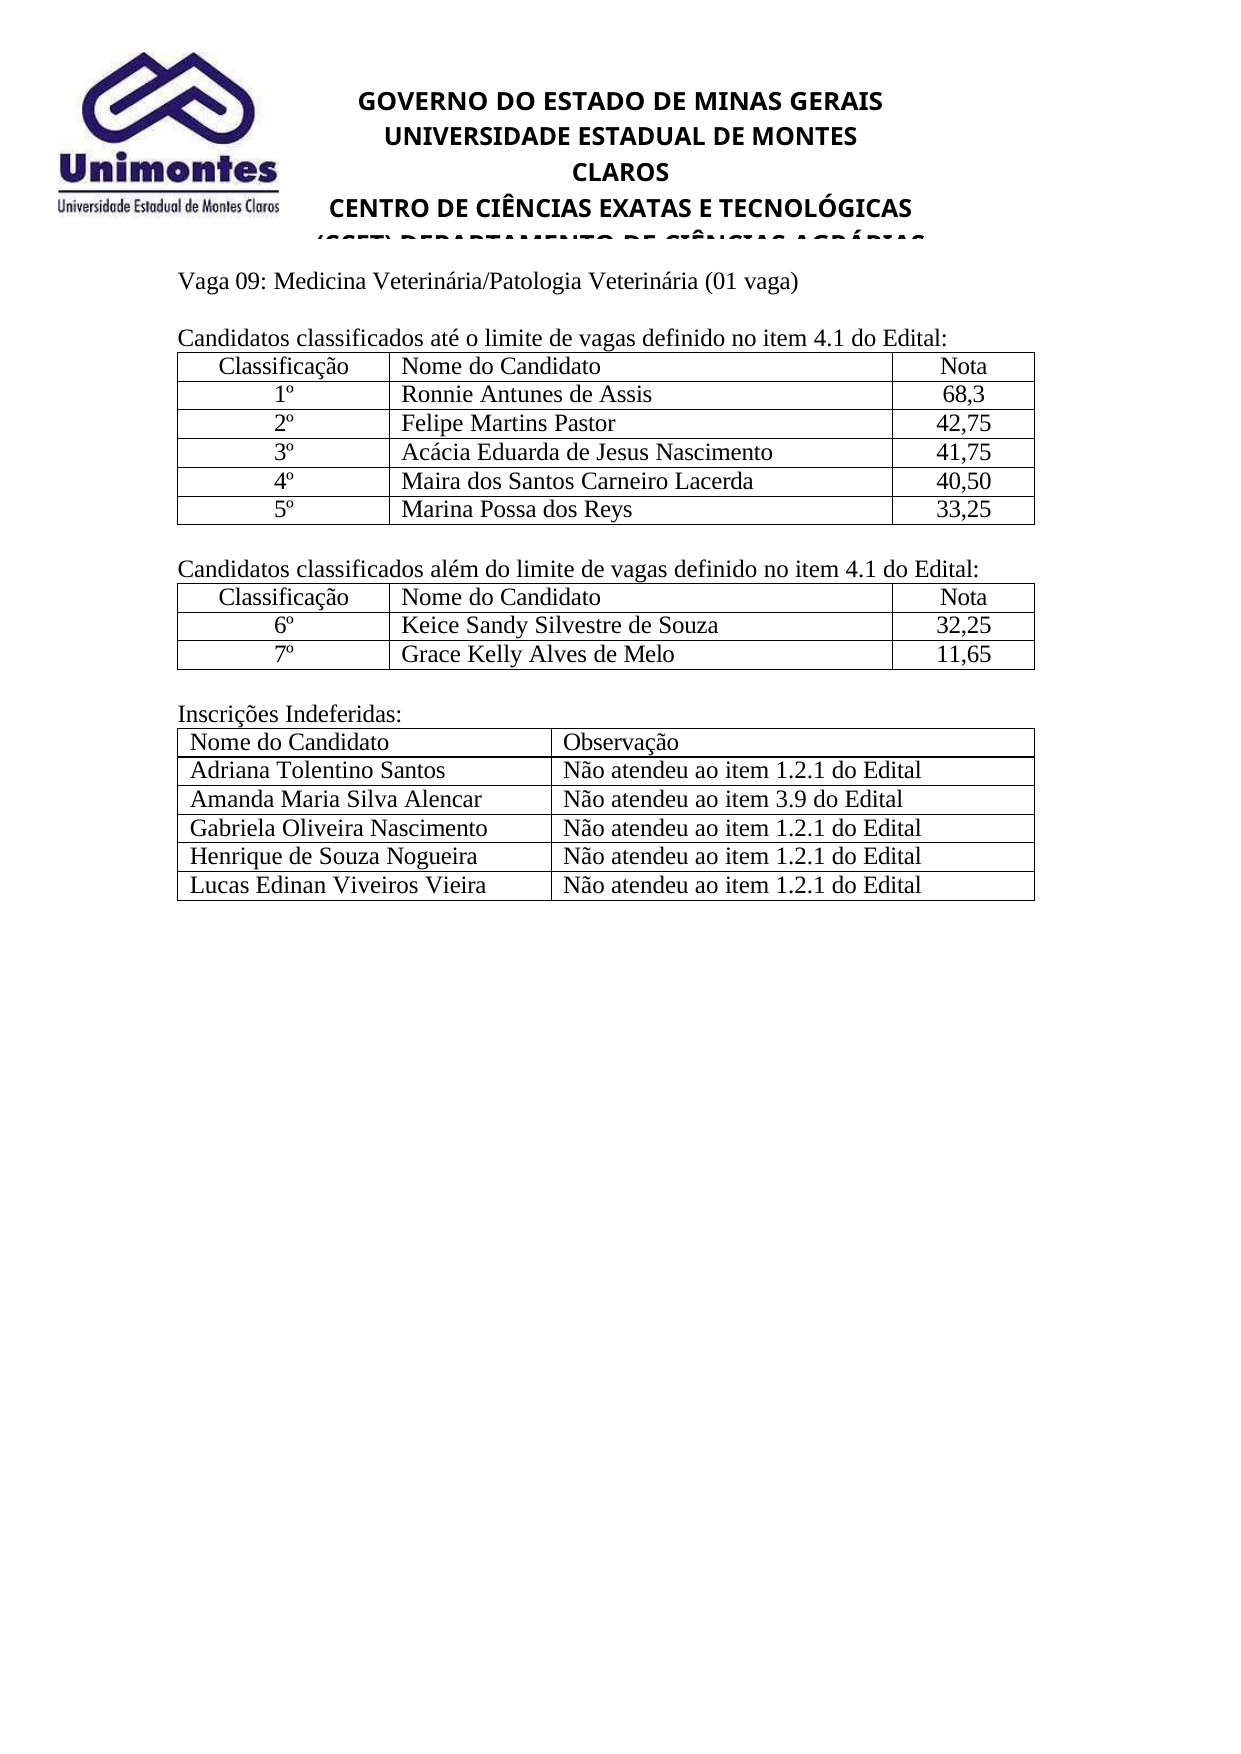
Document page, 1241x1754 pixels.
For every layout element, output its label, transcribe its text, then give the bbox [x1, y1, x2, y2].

table_cell 3º [178, 439, 389, 467]
table_cell Felipe Martins Pastor [390, 410, 892, 438]
picture [58, 52, 280, 218]
table_cell 32,25 [893, 613, 1034, 640]
table_cell Keice Sandy Silvestre de Souza [390, 613, 892, 640]
table_cell Gabriela Oliveira Nascimento [178, 815, 551, 842]
table_cell 42,75 [893, 410, 1034, 438]
table_cell 40,50 [893, 468, 1034, 496]
table_cell Ronnie Antunes de Assis [390, 382, 892, 409]
table_cell Grace Kelly Alves de Melo [390, 641, 892, 669]
table_header Nota [893, 584, 1034, 612]
table_cell Maira dos Santos Carneiro Lacerda [390, 468, 892, 496]
table_cell Marina Possa dos Reys [390, 497, 892, 524]
table_cell 33,25 [893, 497, 1034, 524]
table_cell Lucas Edinan Viveiros Vieira [178, 872, 551, 900]
table_cell 7º [178, 641, 389, 669]
table_cell 1º [178, 382, 389, 409]
text Candidatos classificados até o limite de vagas definido no item 4.1 do Edital: [177, 323, 1063, 352]
text Vaga 09: Medicina Veterinária/Patologia Veterinária (01 vaga) [177, 266, 1063, 294]
table_cell 11,65 [893, 641, 1034, 669]
table_cell Não atendeu ao item 3.9 do Edital [552, 786, 1034, 814]
table_header Observação [552, 729, 1034, 756]
table_cell 5º [178, 497, 389, 524]
table_cell 68,3 [893, 382, 1034, 409]
table_cell Não atendeu ao item 1.2.1 do Edital [552, 872, 1034, 900]
table_cell Amanda Maria Silva Alencar [178, 786, 551, 814]
table_cell Acácia Eduarda de Jesus Nascimento [390, 439, 892, 467]
table_cell 2º [178, 410, 389, 438]
text Candidatos classificados além do limite de vagas definido no item 4.1 do Edital: [177, 554, 1063, 583]
table_header Classificação [178, 353, 389, 381]
table_cell 4º [178, 468, 389, 496]
table_cell 41,75 [893, 439, 1034, 467]
text Inscrições Indeferidas: [177, 699, 1063, 728]
table_cell Não atendeu ao item 1.2.1 do Edital [552, 843, 1034, 871]
table_header Nota [893, 353, 1034, 381]
table_header Nome do Candidato [178, 729, 551, 756]
table_cell 6º [178, 613, 389, 640]
table_cell Adriana Tolentino Santos [178, 758, 551, 785]
table_header Nome do Candidato [390, 584, 892, 612]
table_header Nome do Candidato [390, 353, 892, 381]
table_cell Não atendeu ao item 1.2.1 do Edital [552, 758, 1034, 785]
table_cell Henrique de Souza Nogueira [178, 843, 551, 871]
table_header Classificação [178, 584, 389, 612]
table_cell Não atendeu ao item 1.2.1 do Edital [552, 815, 1034, 842]
